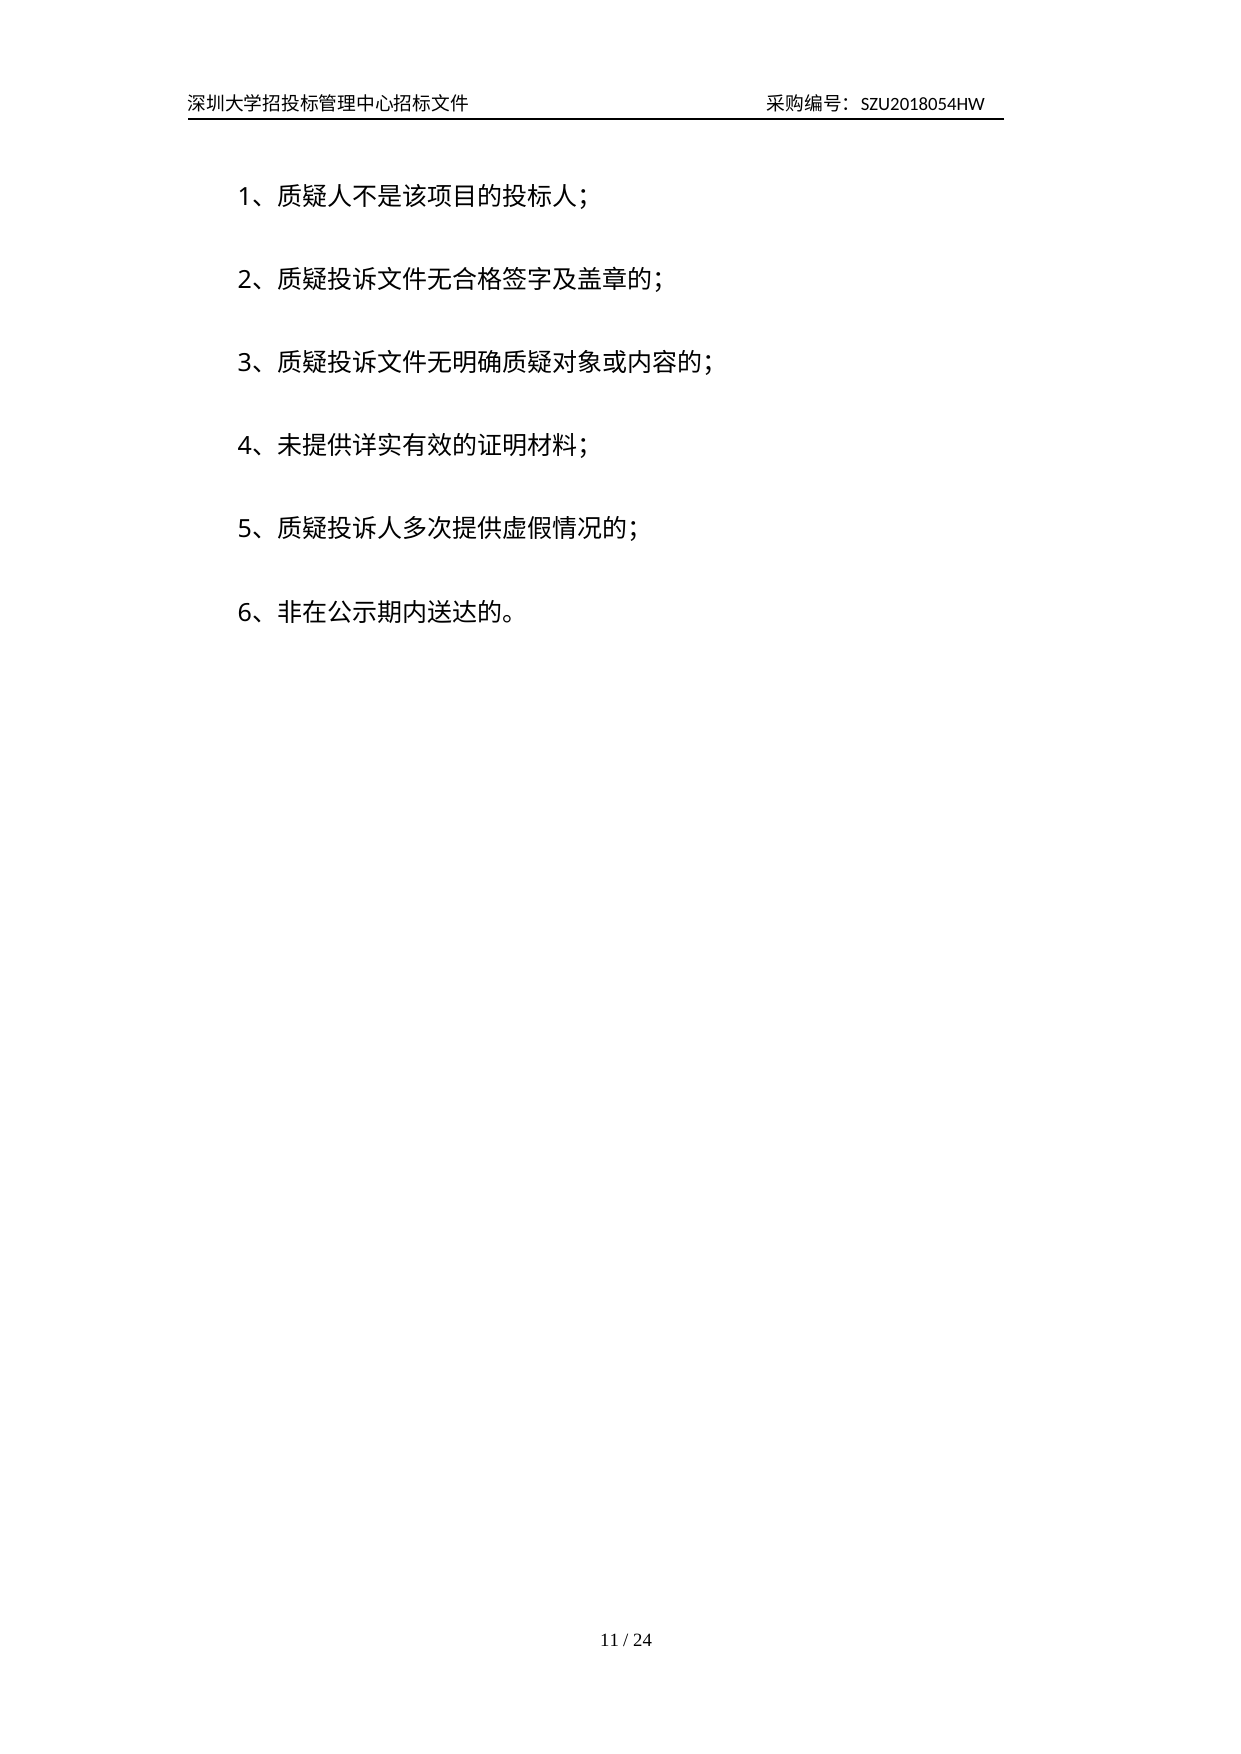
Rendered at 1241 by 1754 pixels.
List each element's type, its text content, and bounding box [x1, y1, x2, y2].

text 1、质疑人不是该项目的投标人； [187, 162, 1004, 227]
text 2、质疑投诉文件无合格签字及盖章的； [187, 245, 1004, 310]
text 6、非在公示期内送达的。 [187, 578, 1004, 643]
text 3、质疑投诉文件无明确质疑对象或内容的； [187, 328, 1004, 393]
text 4、未提供详实有效的证明材料； [187, 411, 1004, 476]
text 5、质疑投诉人多次提供虚假情况的； [187, 494, 1004, 559]
